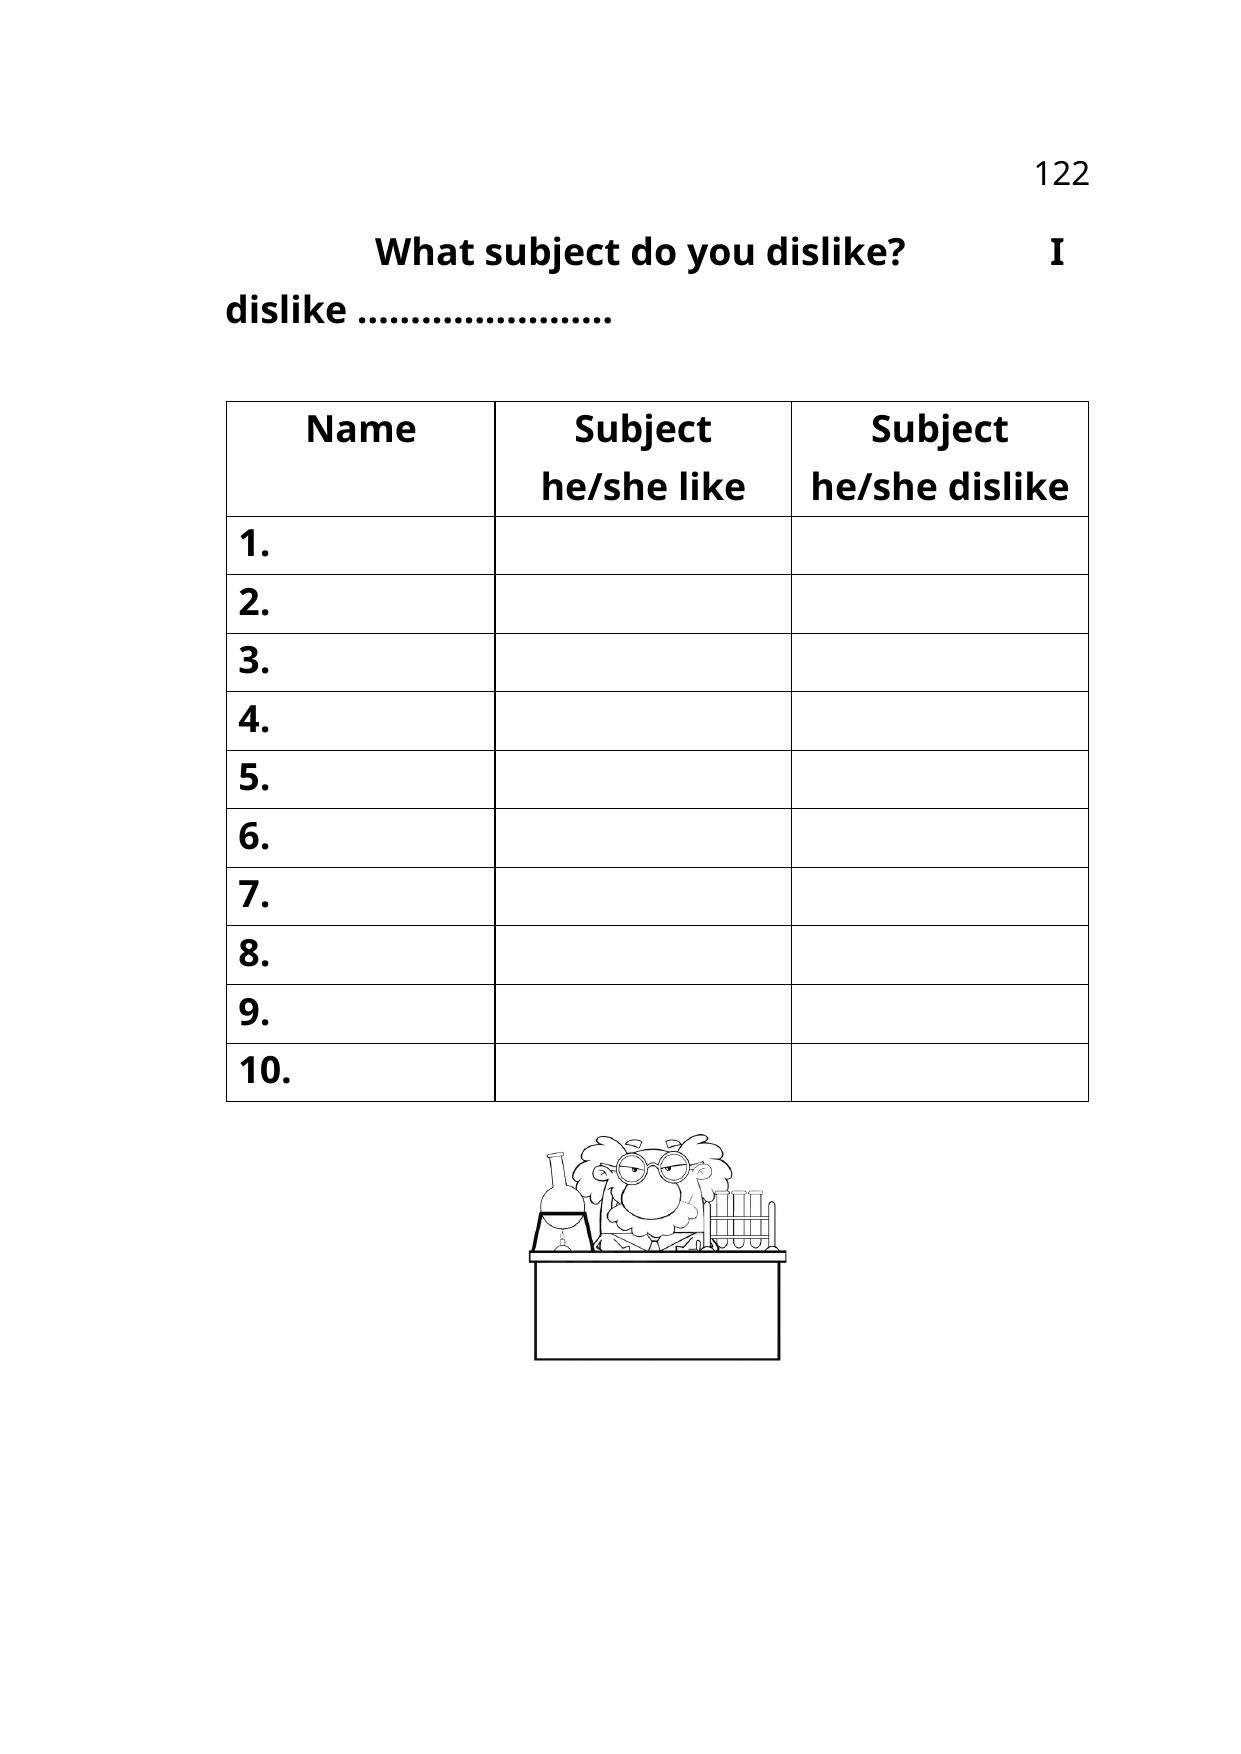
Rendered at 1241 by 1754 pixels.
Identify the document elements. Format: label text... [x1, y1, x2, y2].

table_cell 4. [227, 692, 494, 750]
table_header Subject he/she dislike [792, 402, 1088, 516]
table_cell [792, 868, 1088, 925]
picture [528, 1102, 787, 1361]
table_cell [792, 809, 1088, 867]
table_cell [496, 575, 791, 633]
table_cell 5. [227, 751, 494, 808]
table_cell [792, 517, 1088, 574]
table_cell [792, 692, 1088, 750]
table_cell [496, 692, 791, 750]
table_cell [792, 634, 1088, 691]
table_header Name [227, 402, 494, 516]
table_cell [496, 517, 791, 574]
table_cell 1. [227, 517, 494, 574]
table_cell 3. [227, 634, 494, 691]
table_cell [496, 1044, 791, 1101]
table_cell [792, 751, 1088, 808]
table_cell [792, 985, 1088, 1042]
table_header Subject he/she like [496, 402, 791, 516]
table_cell [792, 1044, 1088, 1101]
table_cell 7. [227, 868, 494, 925]
table_cell 9. [227, 985, 494, 1042]
table_cell 8. [227, 926, 494, 984]
table_cell 2. [227, 575, 494, 633]
table_cell [496, 809, 791, 867]
table_cell 10. [227, 1044, 494, 1101]
table_cell [792, 926, 1088, 984]
table_cell [496, 634, 791, 691]
table_cell [496, 751, 791, 808]
table_cell [496, 985, 791, 1042]
table_cell [496, 926, 791, 984]
table_cell 6. [227, 809, 494, 867]
table_cell [496, 868, 791, 925]
text What subject do you dislike? I dislike …………………… [225, 225, 1090, 335]
table_cell [792, 575, 1088, 633]
